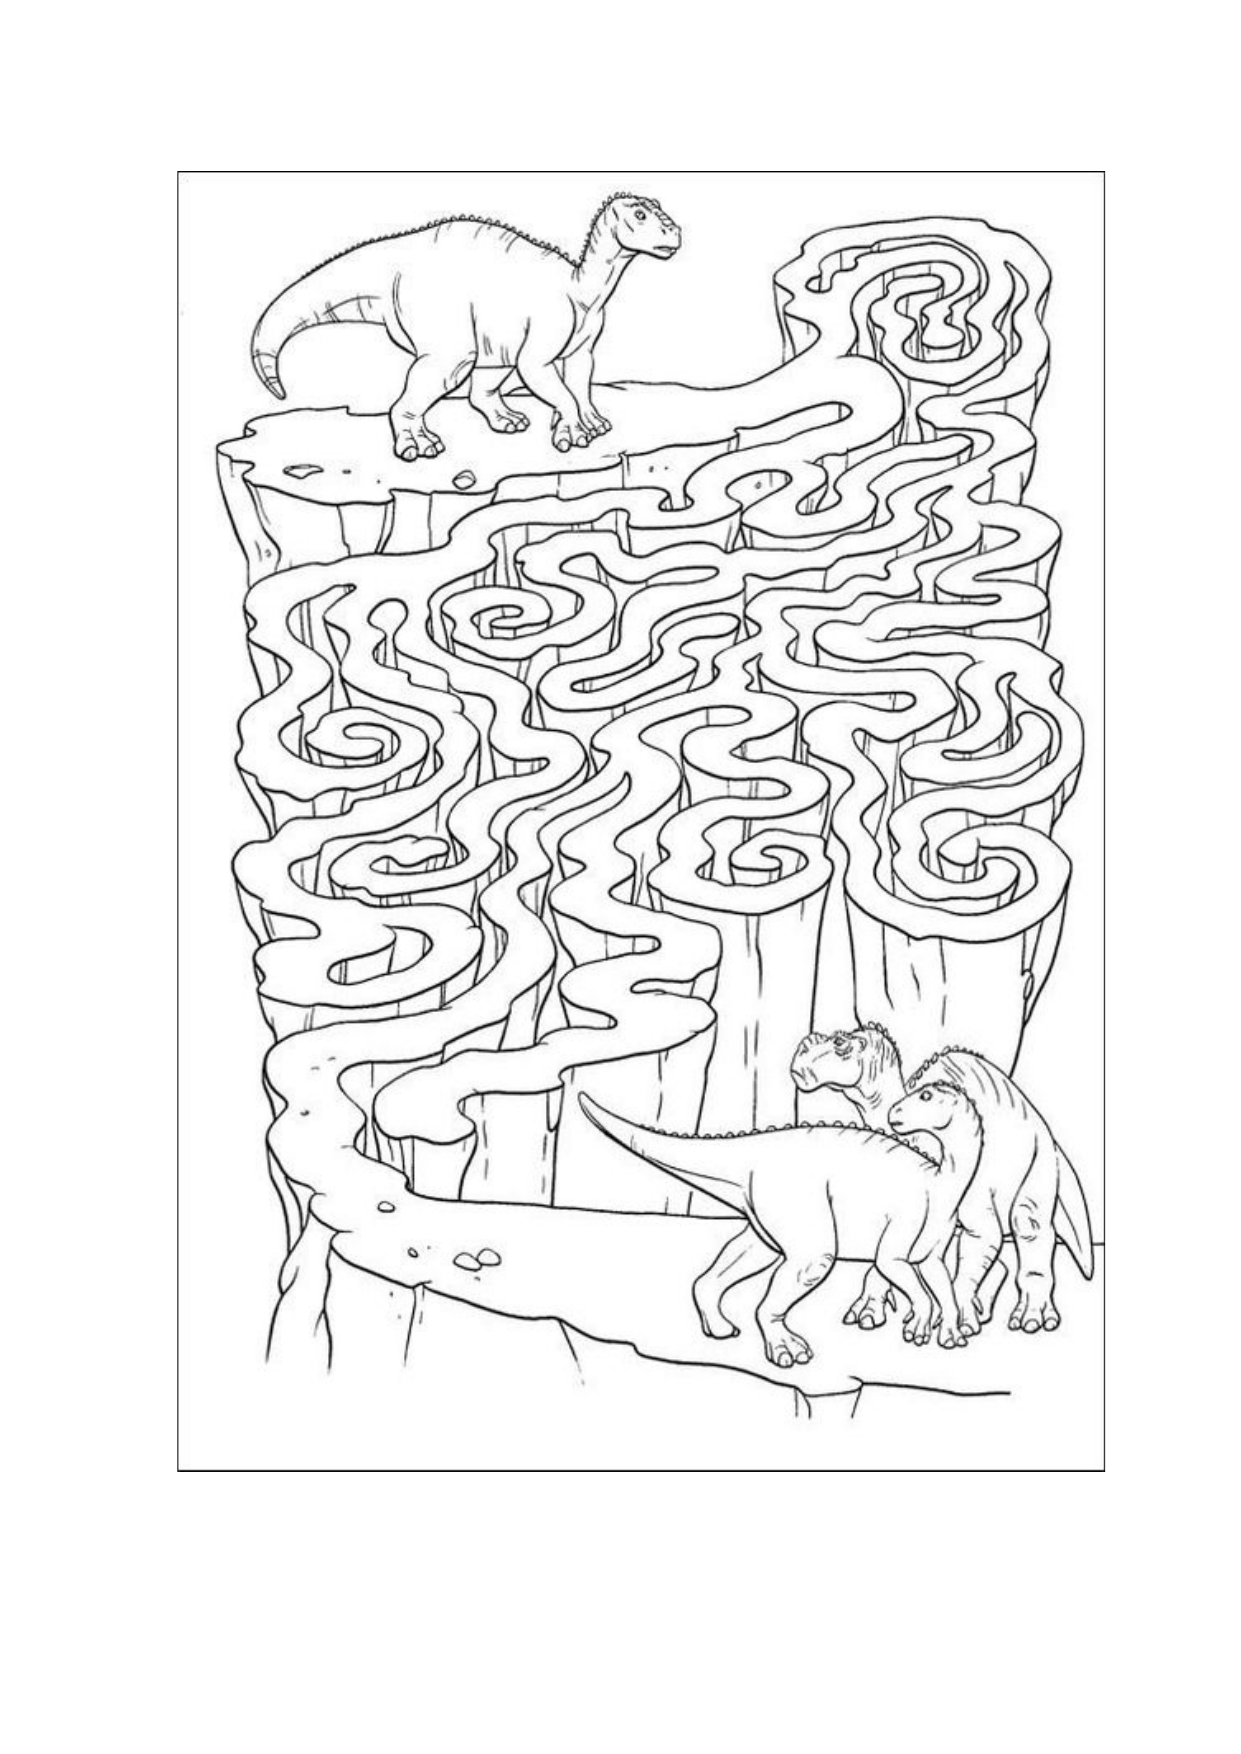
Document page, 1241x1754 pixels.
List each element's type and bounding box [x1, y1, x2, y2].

picture [177, 171, 1106, 1472]
